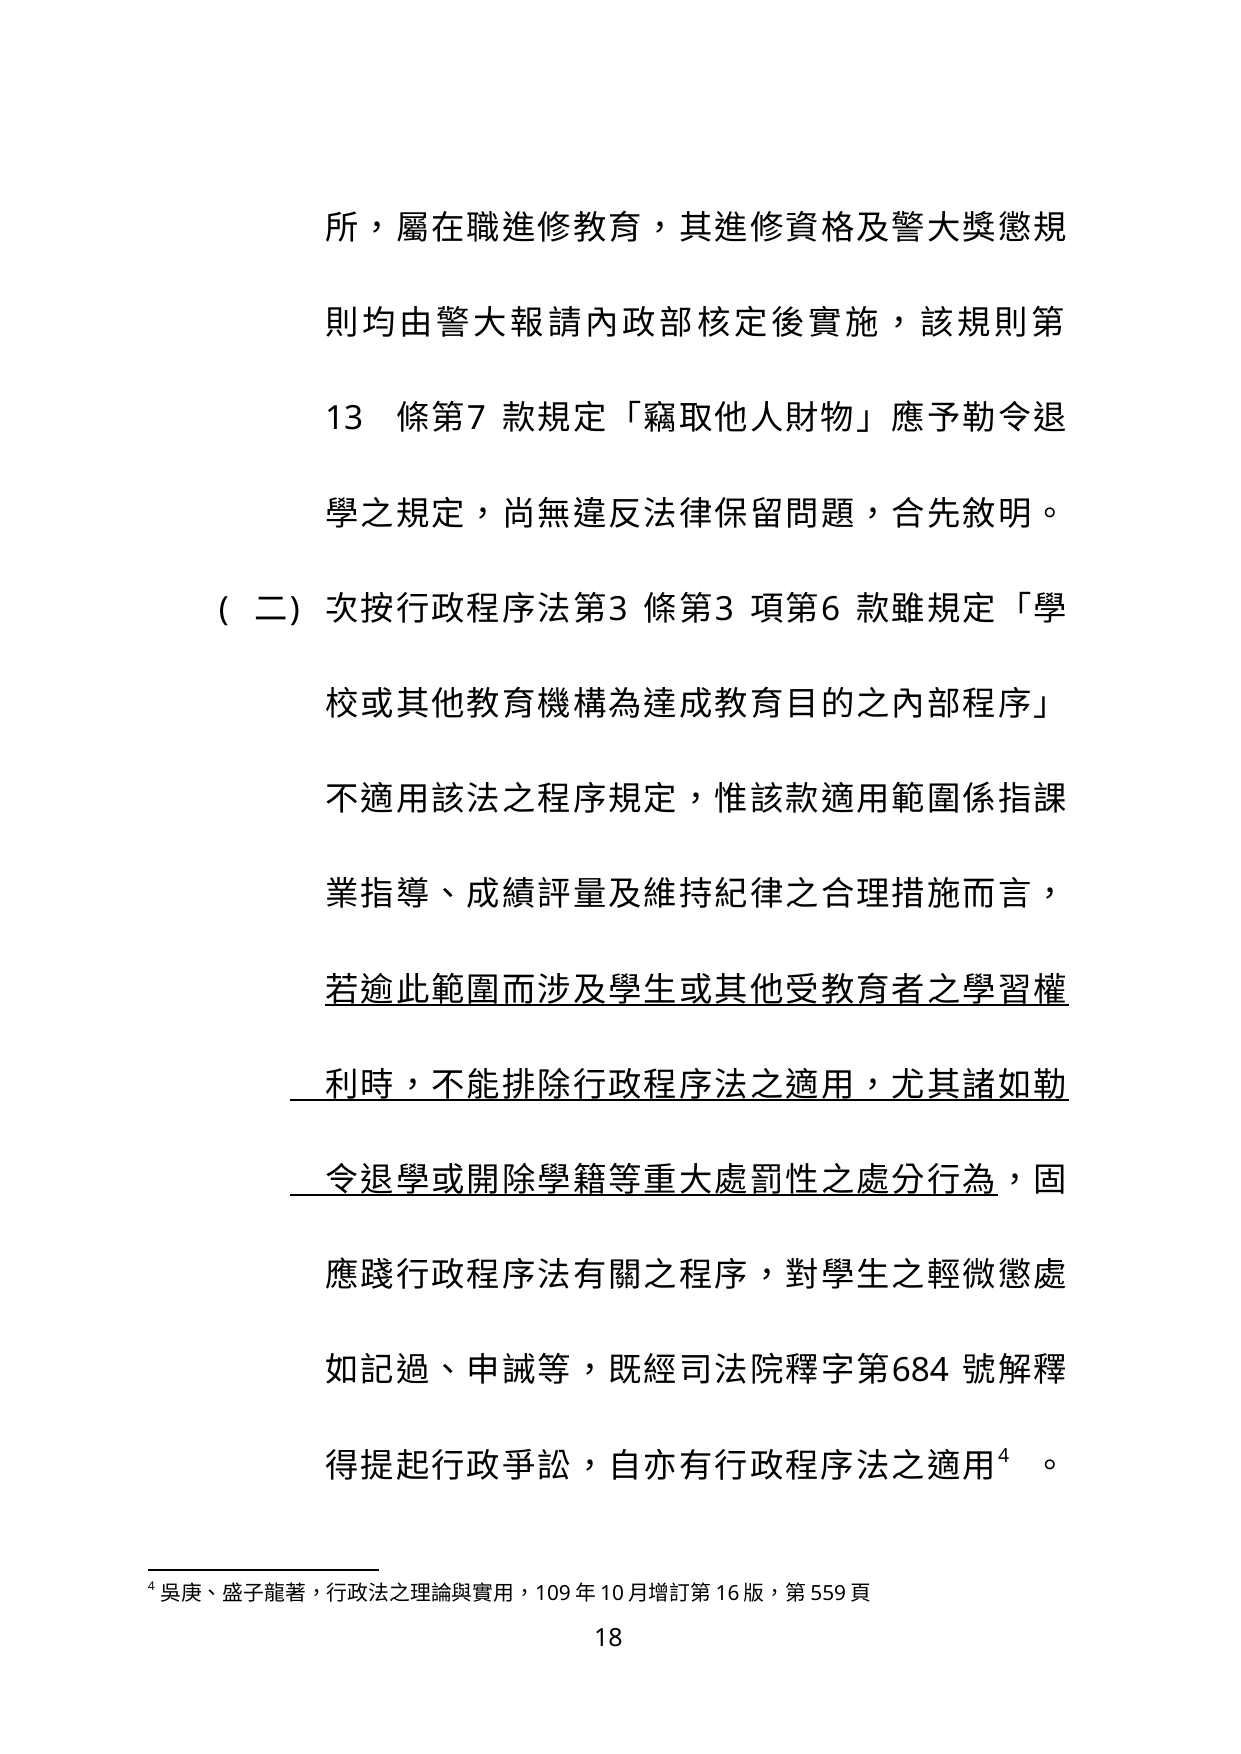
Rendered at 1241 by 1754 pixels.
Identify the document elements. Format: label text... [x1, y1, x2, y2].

subtitle 警察教育條例第2條第1項規定：「警察教育，分養成教育、進修教育、深造教育；分別由警察學校、警察專科學校、警察大學辦理。」、第5之2條規定：「警察專科學校、警察大學學（員）生教育期間，有關開除學籍、勒令退學、退訓、留校察看及功過之獎懲規則，由內政部定之。」；大學法第32條規定：「大學為確保學生學習效果，並建立學生行為規範，應訂定學則及獎懲規定，並報教育部備查。」；警大學生（員）獎懲規則第13條規定：「有下列各款情形之一者，予以勒令退學或退訓、開除學籍：……七、竊取他人財物。……」第15條規定：「學生（員）有本規則應予懲處之行為，因過失、行為未被發覺前自動請求處分、有悛悔實據或情節顯可憫恕者，得減輕或免除其懲處。」又參酌司法院釋字第382號、563號、626號、684號等解釋意旨，大學對學生品行考核所為的處分，為高度屬人性、專業性及個人價值判斷事項，應尊重教師及輔導人員本諸教學自由及專業自主的判斷餘地。且梁生係現職警察人員報考警大研究所，屬在職進修教育，其進修資格及警大獎懲規則均由警大報請內政部核定後實施，該規則第13條第7款規定「竊取他人財物」應予勒令退學之規定，尚無違反法律保留問題，合先敘明。 [219, 177, 1069, 558]
